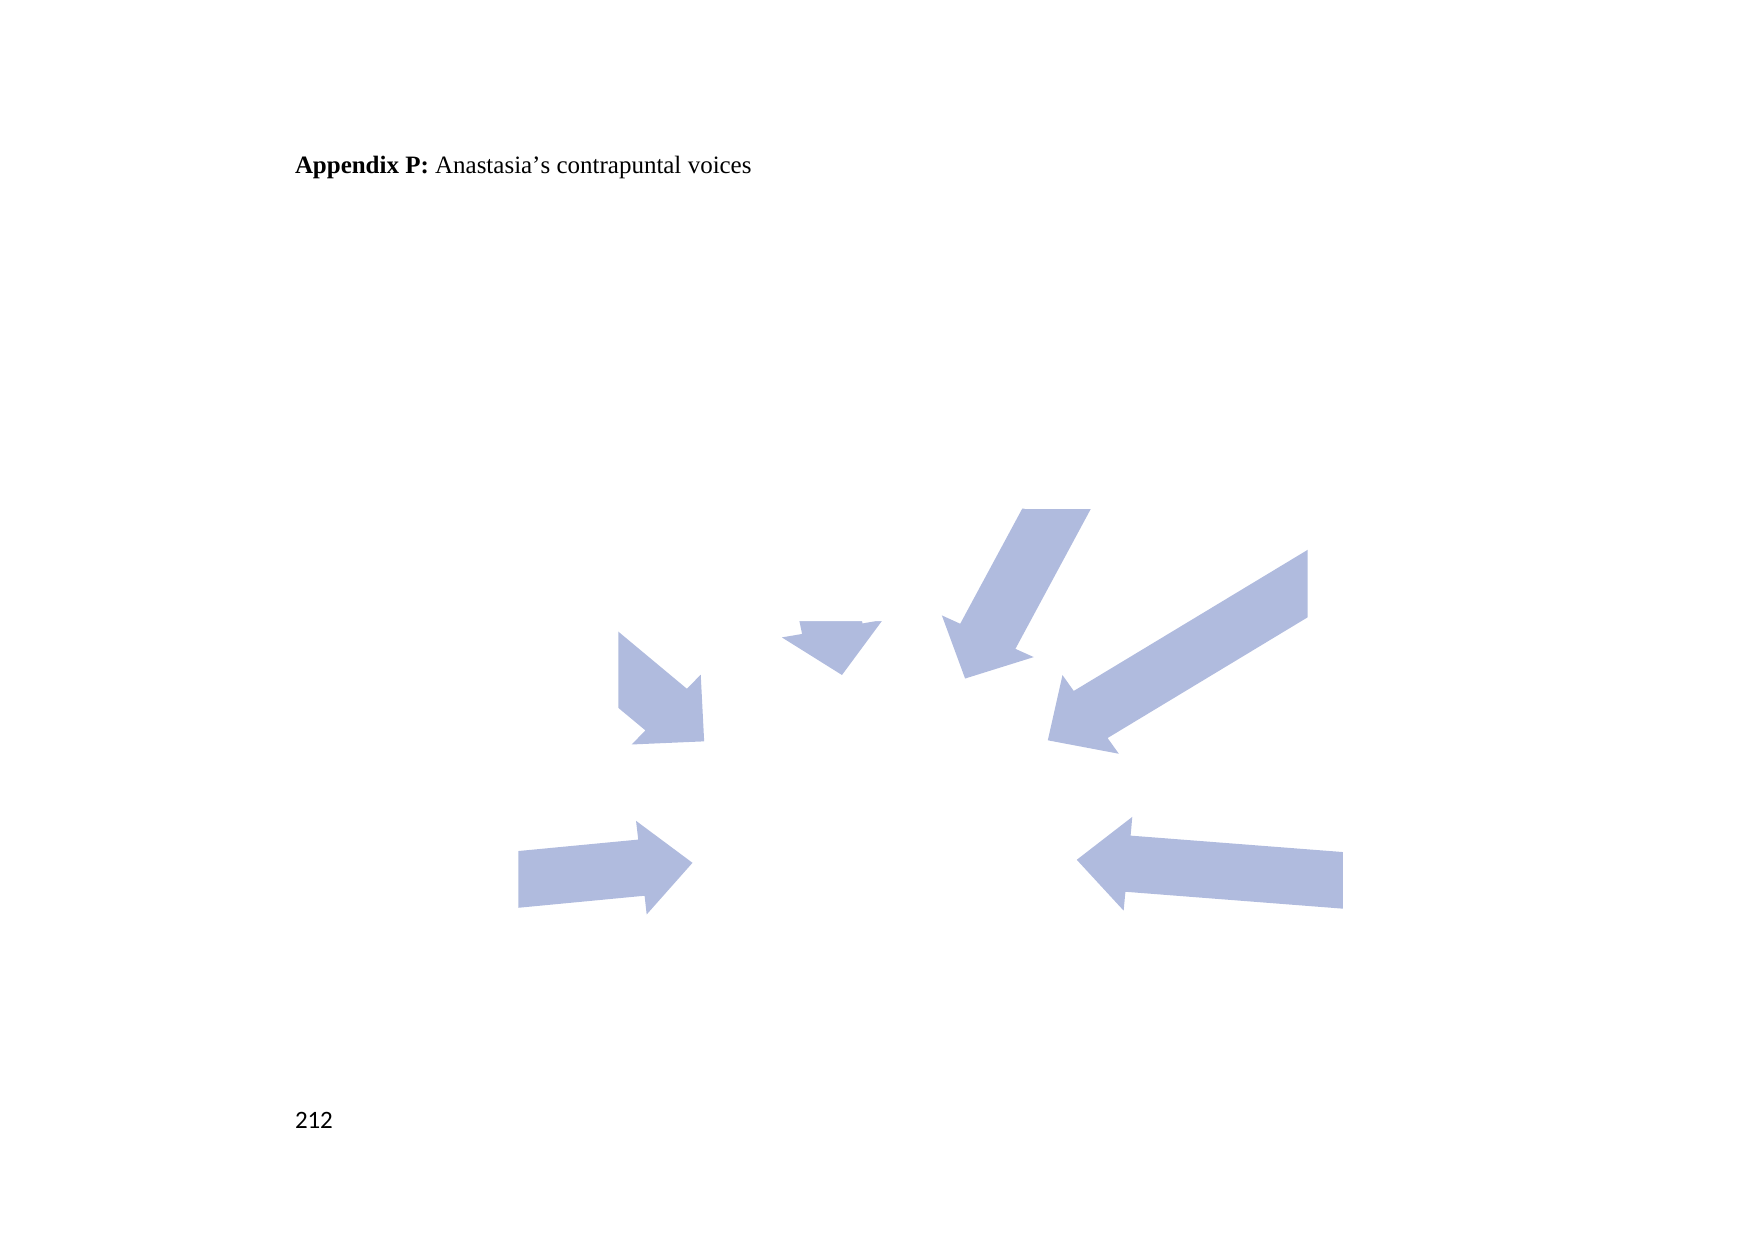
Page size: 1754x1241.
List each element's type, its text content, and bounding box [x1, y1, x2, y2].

text Appendix P: Anastasia’s contrapuntal voices [295, 150, 1459, 179]
